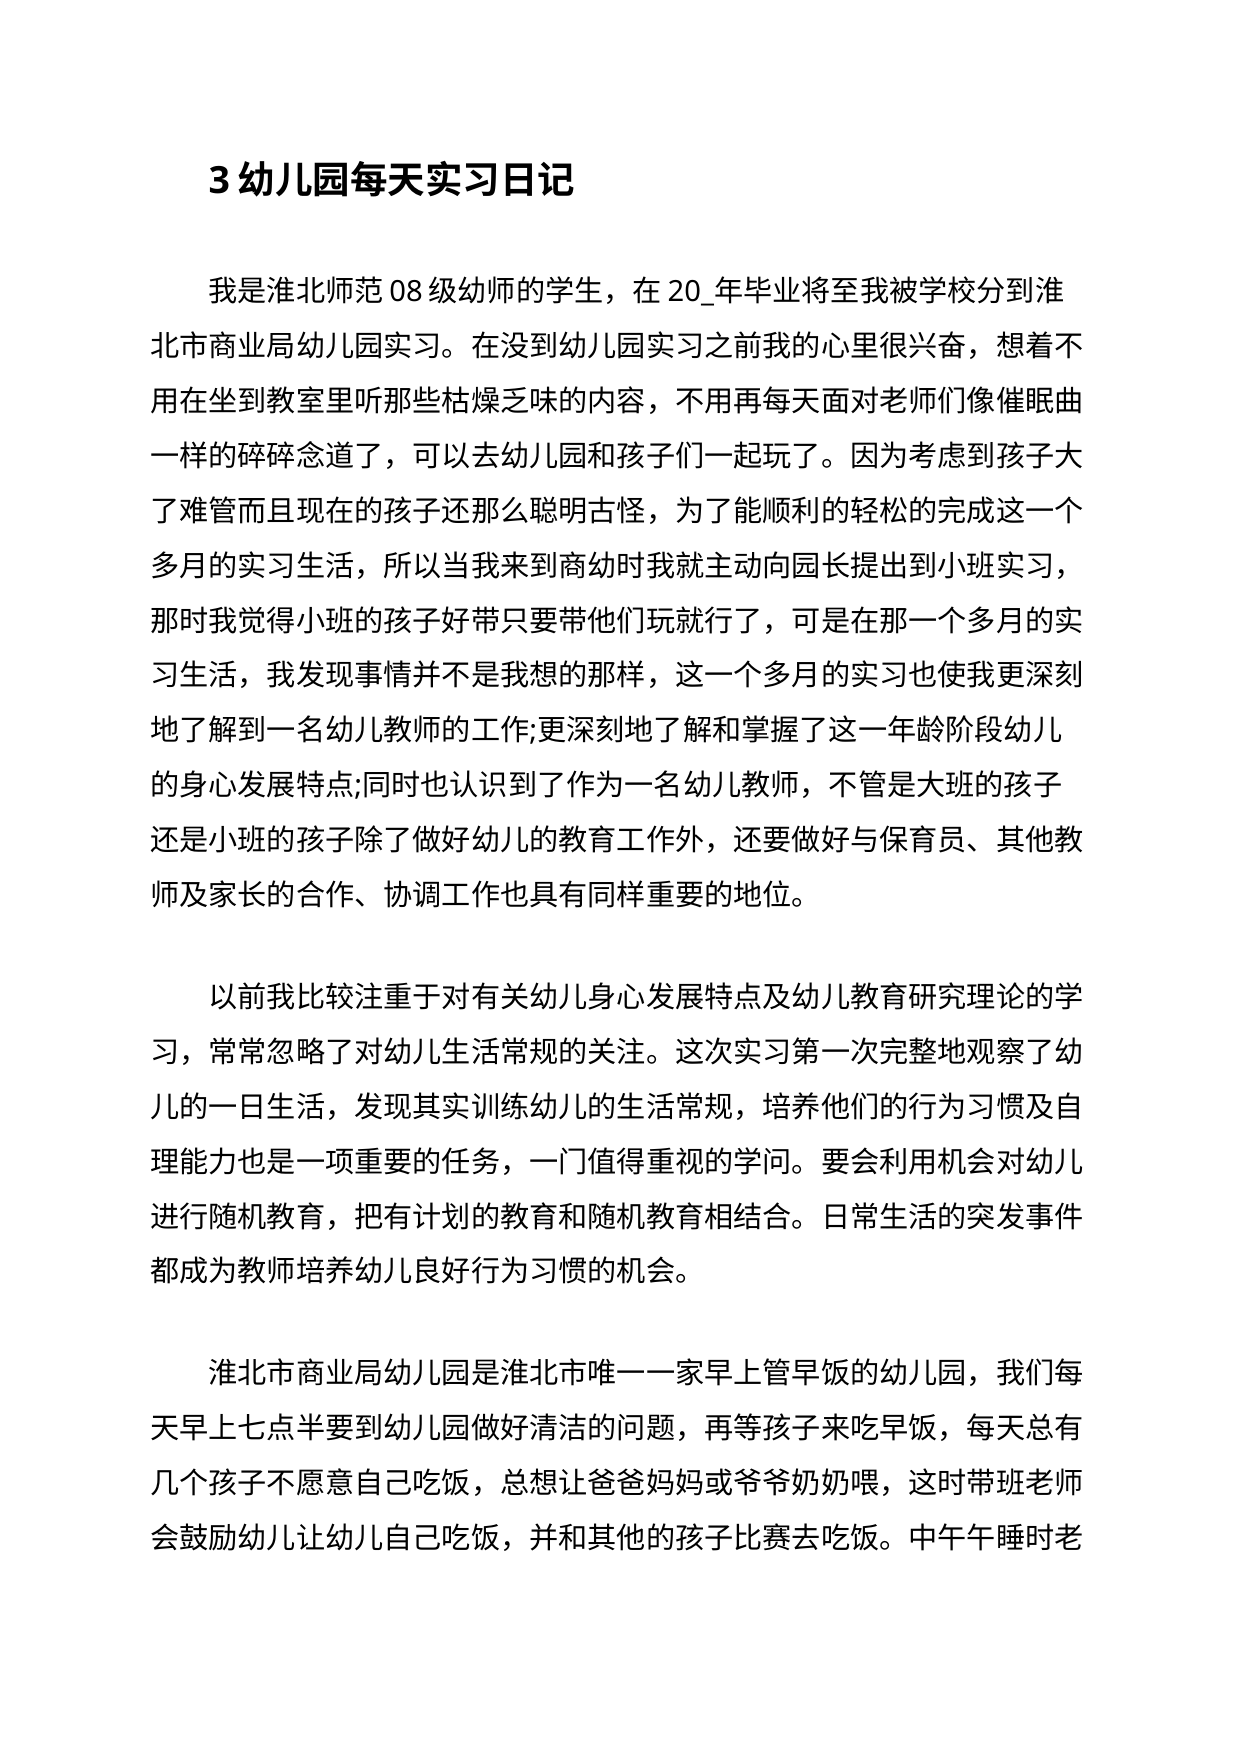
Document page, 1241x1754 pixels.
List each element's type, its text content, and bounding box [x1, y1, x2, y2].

text 以前我比较注重于对有关幼儿身心发展特点及幼儿教育研究理论的学习，常常忽略了对幼儿生活常规的关注。这次实习第一次完整地观察了幼儿的一日生活，发现其实训练幼儿的生活常规，培养他们的行为习惯及自理能力也是一项重要的任务，一门值得重视的学问。要会利用机会对幼儿进行随机教育，把有计划的教育和随机教育相结合。日常生活的突发事件都成为教师培养幼儿良好行为习惯的机会。 [150, 973, 1090, 1290]
text 我是淮北师范08级幼师的学生，在20_年毕业将至我被学校分到淮北市商业局幼儿园实习。在没到幼儿园实习之前我的心里很兴奋，想着不用在坐到教室里听那些枯燥乏味的内容，不用再每天面对老师们像催眠曲一样的碎碎念道了，可以去幼儿园和孩子们一起玩了。因为考虑到孩子大了难管而且现在的孩子还那么聪明古怪，为了能顺利的轻松的完成这一个多月的实习生活，所以当我来到商幼时我就主动向园长提出到小班实习，那时我觉得小班的孩子好带只要带他们玩就行了，可是在那一个多月的实习生活，我发现事情并不是我想的那样，这一个多月的实习也使我更深刻地了解到一名幼儿教师的工作;更深刻地了解和掌握了这一年龄阶段幼儿的身心发展特点;同时也认识到了作为一名幼儿教师，不管是大班的孩子还是小班的孩子除了做好幼儿的教育工作外，还要做好与保育员、其他教师及家长的合作、协调工作也具有同样重要的地位。 [150, 268, 1090, 914]
text 3幼儿园每天实习日记 [150, 150, 1090, 204]
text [150, 1350, 1090, 1557]
